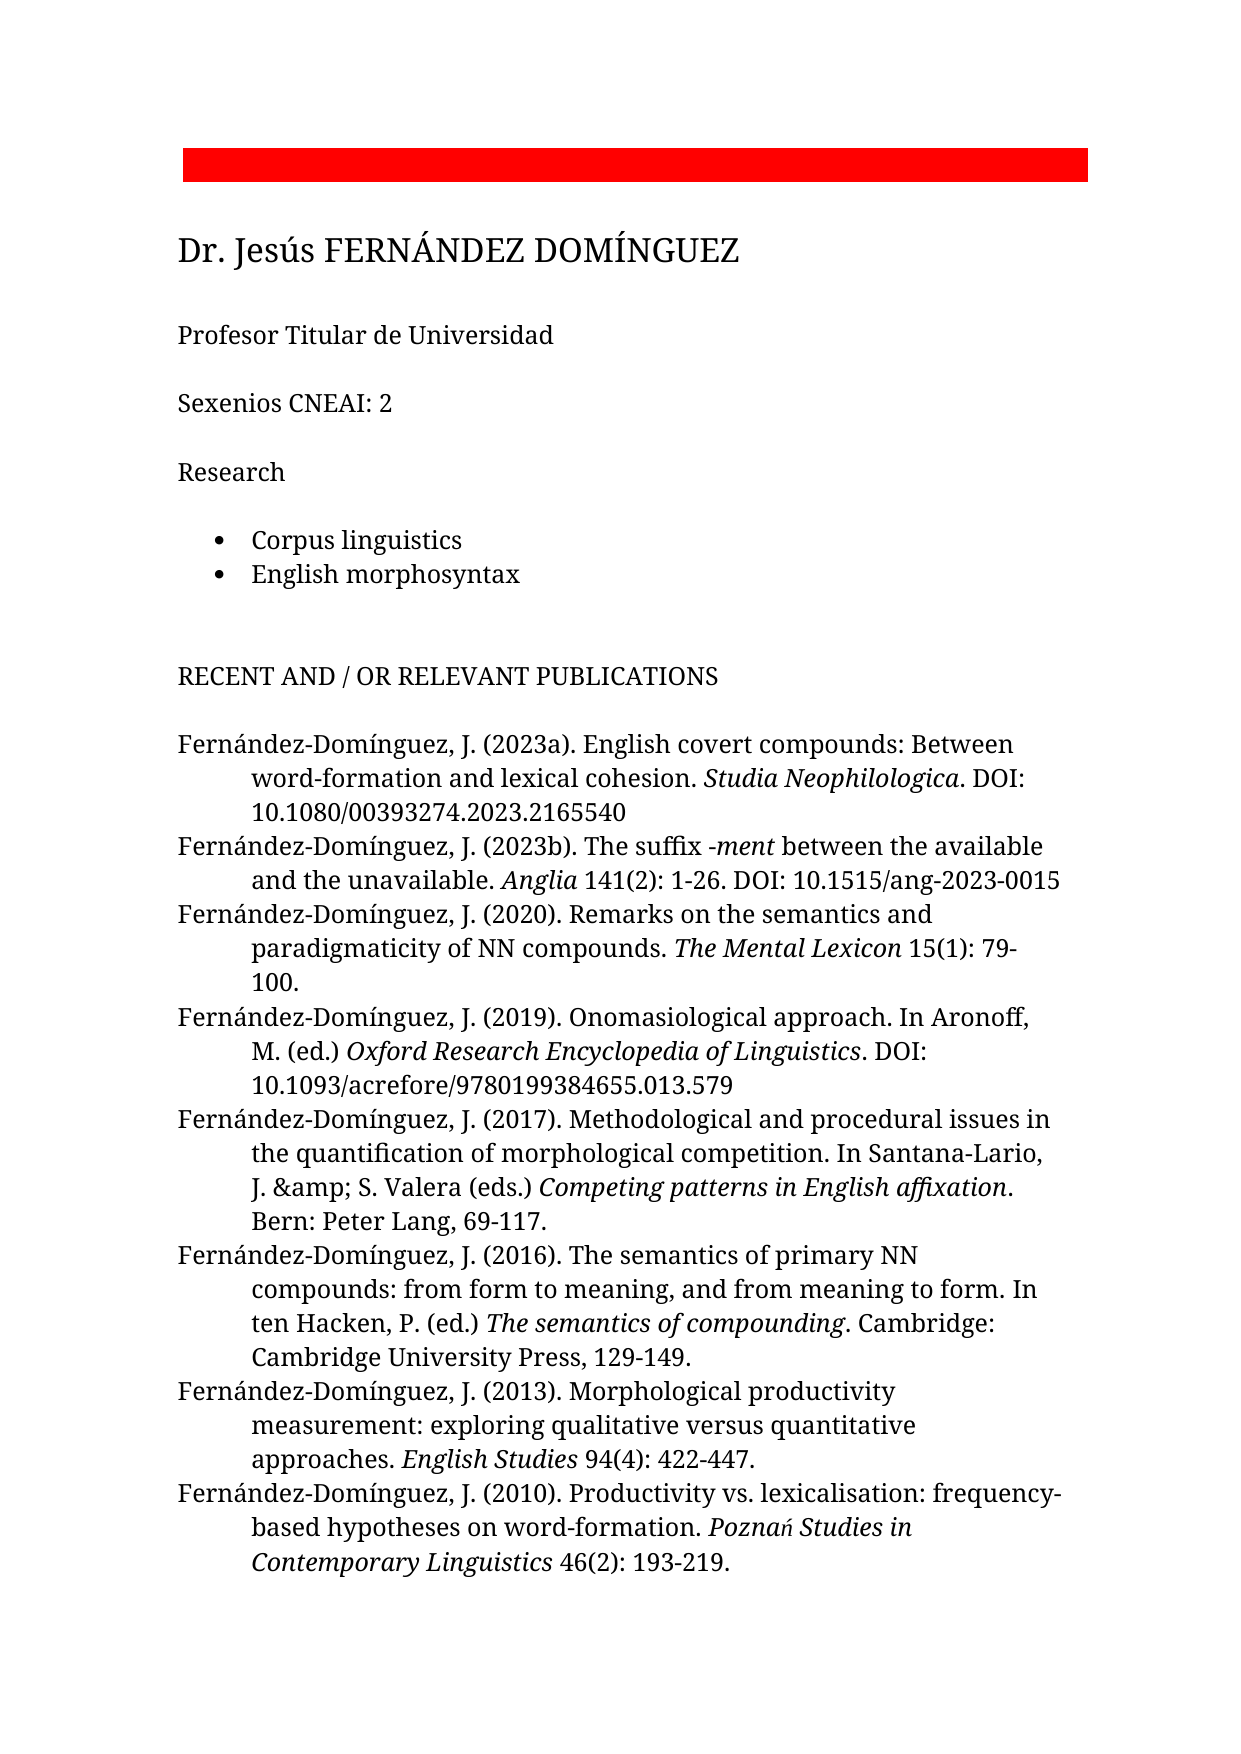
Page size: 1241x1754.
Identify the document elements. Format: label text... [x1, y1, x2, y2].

text Fernández-Domínguez, J. (2019). Onomasiological approach. In Aronoff, M. (ed.) Oxford Research Encyclopedia of Linguistics. DOI: 10.1093/acrefore/9780199384655.013.579 [177, 999, 1063, 1101]
table_header [183, 148, 1088, 182]
text Fernández-Domínguez, J. (2013). Morphological productivity measurement: exploring qualitative versus quantitative approaches. English Studies 94(4): 422-447. [177, 1374, 1063, 1476]
text Sexenios CNEAI: 2 [177, 386, 1063, 420]
text Profesor Titular de Universidad [177, 318, 1063, 352]
text RECENT AND / OR RELEVANT PUBLICATIONS [177, 658, 1063, 693]
text Research [177, 454, 1063, 488]
text Fernández-Domínguez, J. (2020). Remarks on the semantics and paradigmaticity of NN compounds. The Mental Lexicon 15(1): 79-100. [177, 897, 1063, 999]
text Fernández-Domínguez, J. (2023b). The suffix ‑ment between the available and the unavailable. Anglia 141(2): 1-26. DOI: 10.1515/ang-2023-0015 [177, 829, 1063, 897]
text Dr. Jesús FERNÁNDEZ DOMÍNGUEZ [177, 227, 1063, 272]
list Corpus linguistics [215, 522, 1063, 556]
text Fernández-Domínguez, J. (2010). Productivity vs. lexicalisation: frequency-based hypotheses on word-formation. Poznań Studies in Contemporary Linguistics 46(2): 193-219. [177, 1476, 1063, 1578]
text Fernández-Domínguez, J. (2023a). English covert compounds: Between word-formation and lexical cohesion. Studia Neophilologica. DOI: 10.1080/00393274.2023.2165540 [177, 727, 1063, 829]
text Fernández-Domínguez, J. (2017). Methodological and procedural issues in the quantification of morphological competition. In Santana-Lario, J. &amp; S. Valera (eds.) Competing patterns in English affixation. Bern: Peter Lang, 69-117. [177, 1101, 1063, 1238]
list English morphosyntax [215, 556, 1063, 590]
text Fernández-Domínguez, J. (2016). The semantics of primary NN compounds: from form to meaning, and from meaning to form. In ten Hacken, P. (ed.) The semantics of compounding. Cambridge: Cambridge University Press, 129-149. [177, 1238, 1063, 1374]
